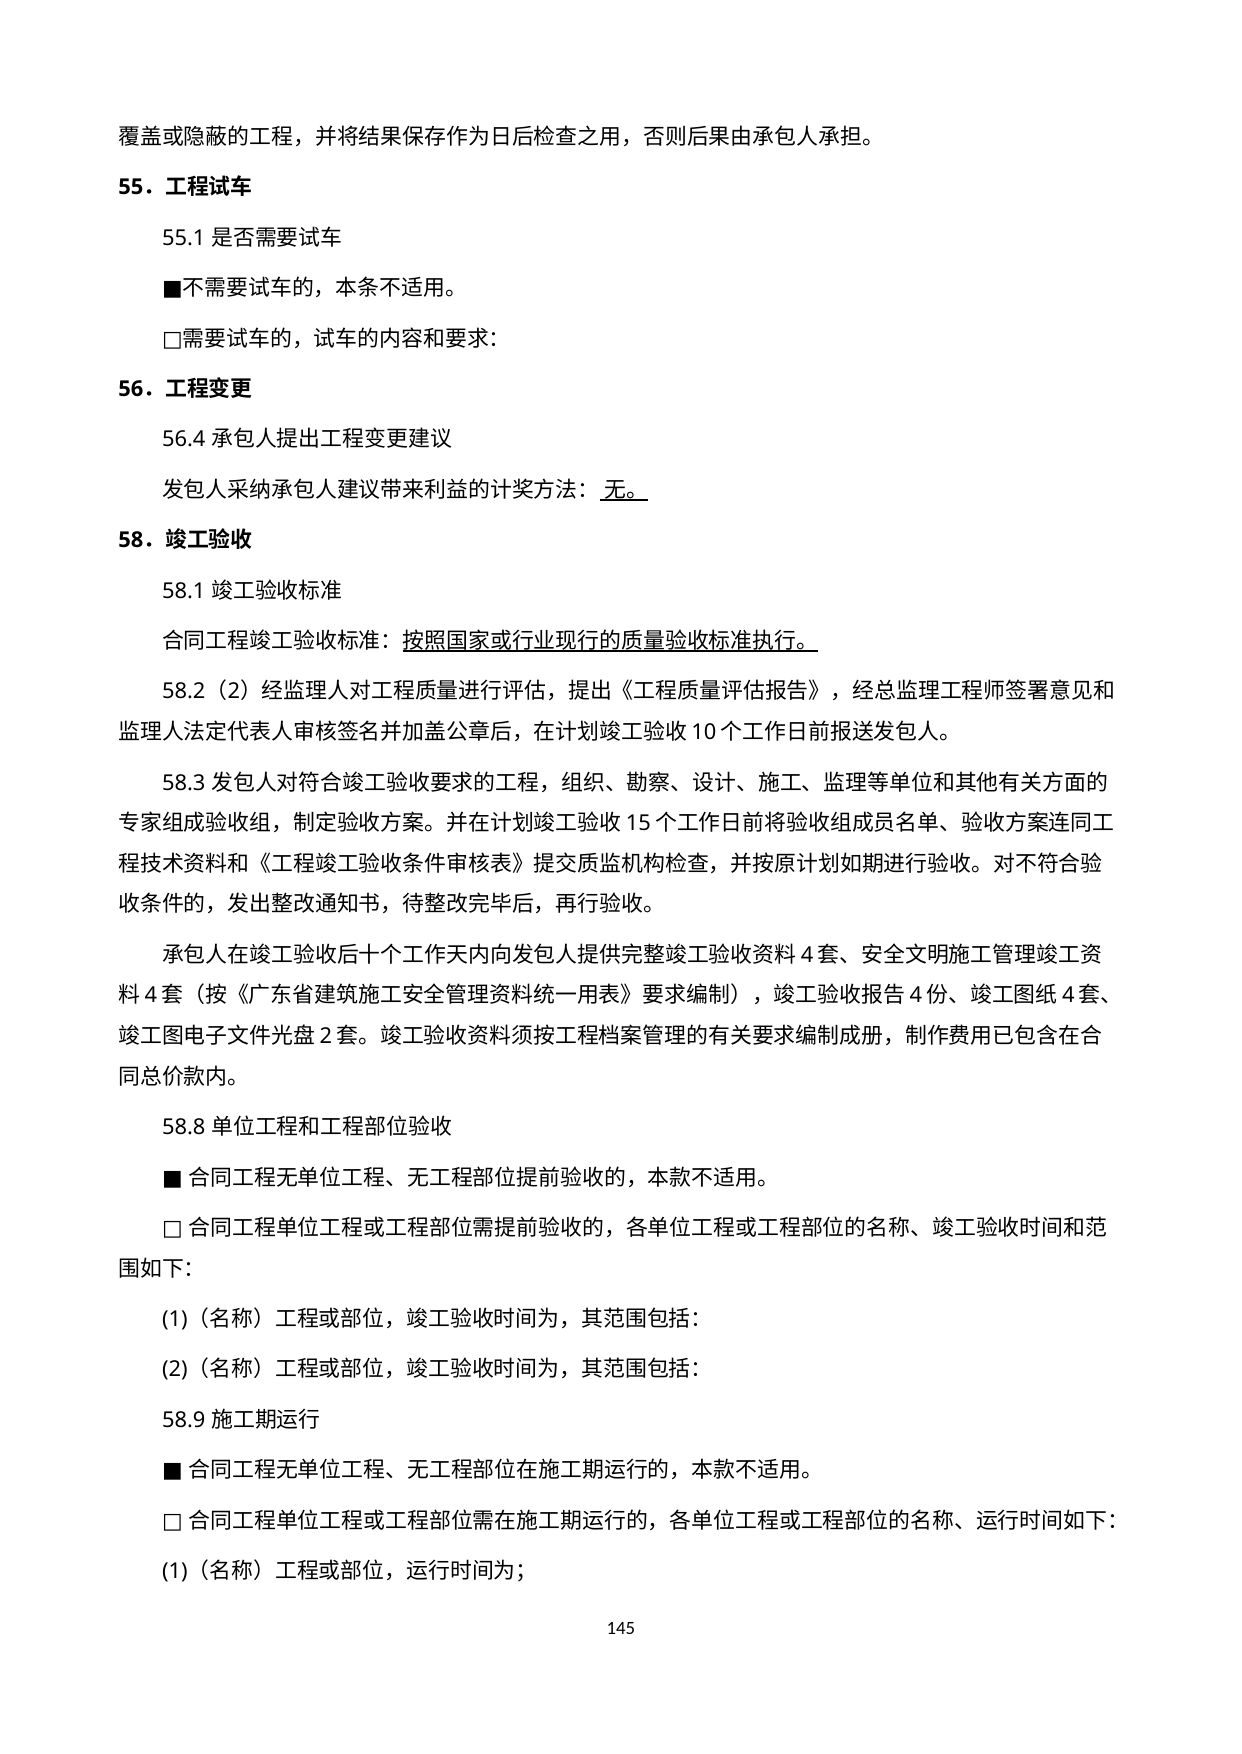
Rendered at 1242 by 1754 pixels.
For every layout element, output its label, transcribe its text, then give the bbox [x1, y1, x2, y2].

text 发包人采纳承包人建议带来利益的计奖方法： 无。 [118, 471, 1123, 504]
text 合同工程竣工验收标准：按照国家或行业现行的质量验收标准执行。 [118, 623, 1123, 655]
text (2)（名称）工程或部位，竣工验收时间为，其范围包括： [118, 1351, 1123, 1383]
text 58.8 单位工程和工程部位验收 [118, 1109, 1123, 1141]
text 58．竣工验收 [118, 522, 1126, 554]
text (1)（名称）工程或部位，运行时间为； [118, 1553, 1123, 1585]
text □ 合同工程单位工程或工程部位需提前验收的，各单位工程或工程部位的名称、竣工验收时间和范围如下： [118, 1209, 1123, 1283]
text □ 合同工程单位工程或工程部位需在施工期运行的，各单位工程或工程部位的名称、运行时间如下： [118, 1502, 1123, 1535]
text 55.1 是否需要试车 [118, 219, 1123, 252]
text 58.9 施工期运行 [118, 1401, 1123, 1434]
text (1)（名称）工程或部位，竣工验收时间为，其范围包括： [118, 1301, 1123, 1333]
text 55．工程试车 [118, 169, 1126, 201]
text ■ 合同工程无单位工程、无工程部位在施工期运行的，本款不适用。 [118, 1452, 1123, 1484]
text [118, 118, 1123, 151]
text ■ 合同工程无单位工程、无工程部位提前验收的，本款不适用。 [118, 1159, 1123, 1192]
text 56.4 承包人提出工程变更建议 [118, 421, 1123, 453]
text 58.3 发包人对符合竣工验收要求的工程，组织、勘察、设计、施工、监理等单位和其他有关方面的专家组成验收组，制定验收方案。并在计划竣工验收15个工作日前将验收组成员名单、验收方案连同工程技术资料和《工程竣工验收条件审核表》提交质监机构检查，并按原计划如期进行验收。对不符合验收条件的，发出整改通知书，待整改完毕后，再行验收。 [118, 764, 1123, 918]
text 56．工程变更 [118, 371, 1126, 403]
text 58.2（2）经监理人对工程质量进行评估，提出《工程质量评估报告》，经总监理工程师签署意见和监理人法定代表人审核签名并加盖公章后，在计划竣工验收10个工作日前报送发包人。 [118, 673, 1123, 746]
text □需要试车的，试车的内容和要求： [118, 320, 1123, 353]
text 58.1 竣工验收标准 [118, 572, 1123, 605]
text 承包人在竣工验收后十个工作天内向发包人提供完整竣工验收资料4套、安全文明施工管理竣工资料4套（按《广东省建筑施工安全管理资料统一用表》要求编制），竣工验收报告4份、竣工图纸4套、竣工图电子文件光盘2套。竣工验收资料须按工程档案管理的有关要求编制成册，制作费用已包含在合同总价款内。 [118, 936, 1123, 1091]
text ■不需要试车的，本条不适用。 [118, 270, 1123, 302]
